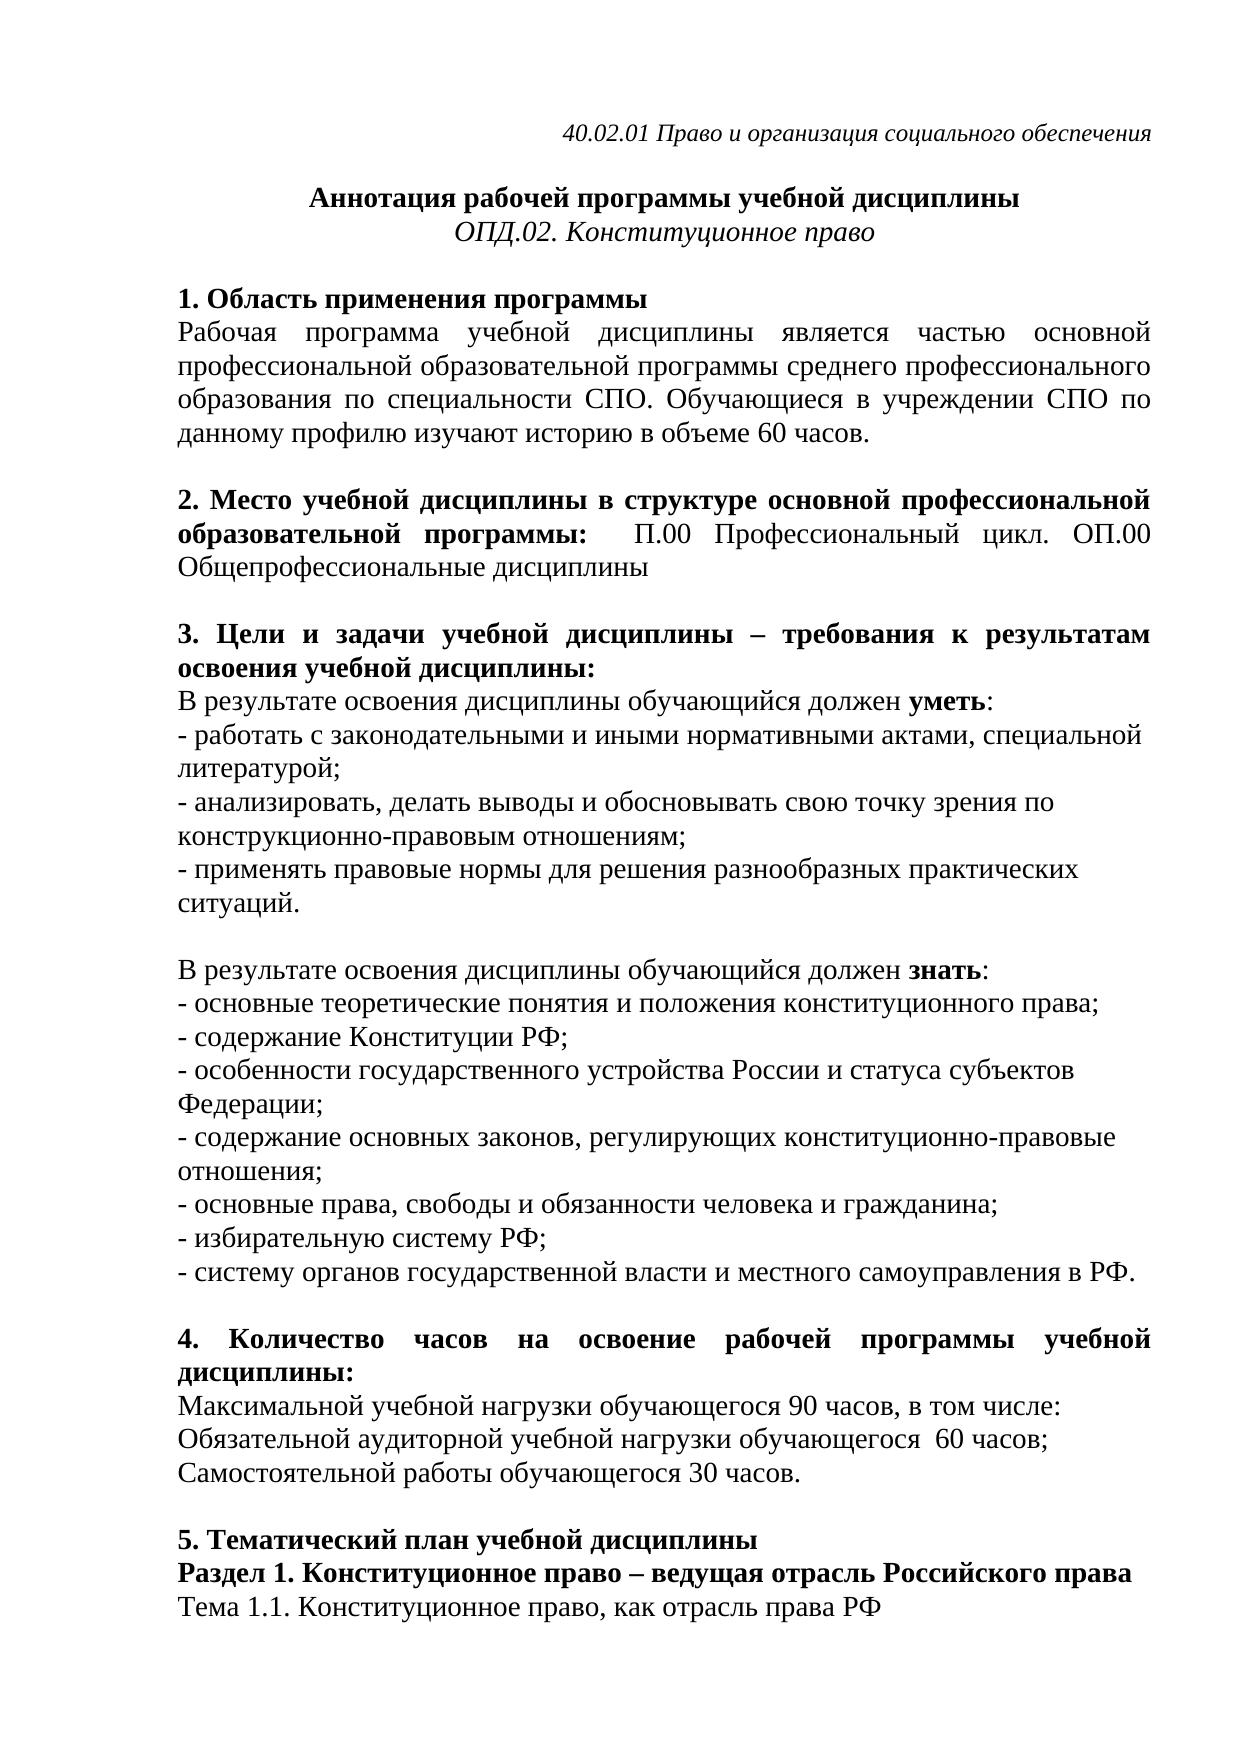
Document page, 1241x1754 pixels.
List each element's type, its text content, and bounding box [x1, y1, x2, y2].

text - содержание основных законов, регулирующих конституционно-правовые отношения; [177, 1119, 1152, 1187]
text - работать с законодательными и иными нормативными актами, специальной литературой; [177, 717, 1152, 784]
text В результате освоения дисциплины обучающийся должен уметь: [177, 683, 1152, 717]
text - основные теоретические понятия и положения конституционного права; [177, 985, 1152, 1019]
text - особенности государственного устройства России и статуса субъектов Федерации; [177, 1052, 1152, 1119]
text 40.02.01 Право и организация социального обеспечения [177, 118, 1152, 147]
text Самостоятельной работы обучающегося 30 часов. [177, 1455, 1152, 1488]
text 2. Место учебной дисциплины в структуре основной профессиональной образовательной программы: П.00 Профессиональный цикл. ОП.00 Общепрофессиональные дисциплины [177, 482, 1152, 583]
text Рабочая программа учебной дисциплины является частью основной профессиональной образовательной программы среднего профессионального образования по специальности СПО. Обучающиеся в учреждении СПО по данному профилю изучают историю в объеме 60 часов. [177, 314, 1152, 449]
text - анализировать, делать выводы и обосновывать свою точку зрения по конструкционно-правовым отношениям; [177, 784, 1152, 851]
text Раздел 1. Конституционное право – ведущая отрасль Российского права [177, 1556, 1152, 1589]
text - систему органов государственной власти и местного самоуправления в РФ. [177, 1254, 1152, 1287]
text - избирательную систему РФ; [177, 1220, 1152, 1254]
text - основные права, свободы и обязанности человека и гражданина; [177, 1187, 1152, 1220]
text Обязательной аудиторной учебной нагрузки обучающегося 60 часов; [177, 1421, 1152, 1455]
text 4. Количество часов на освоение рабочей программы учебной дисциплины: [177, 1321, 1152, 1388]
text - применять правовые нормы для решения разнообразных практических ситуаций. [177, 851, 1152, 918]
text ОПД.02. Конституционное право [177, 214, 1152, 247]
text Аннотация рабочей программы учебной дисциплины [177, 180, 1152, 214]
text 5. Тематический план учебной дисциплины [177, 1522, 1152, 1556]
text - содержание Конституции РФ; [177, 1019, 1152, 1052]
text 1. Область применения программы [177, 281, 1152, 314]
text Тема 1.1. Конституционное право, как отрасль права РФ [177, 1589, 1152, 1623]
text 3. Цели и задачи учебной дисциплины – требования к результатам освоения учебной дисциплины: [177, 616, 1152, 683]
text В результате освоения дисциплины обучающийся должен знать: [177, 952, 1152, 985]
text Максимальной учебной нагрузки обучающегося 90 часов, в том числе: [177, 1388, 1152, 1421]
